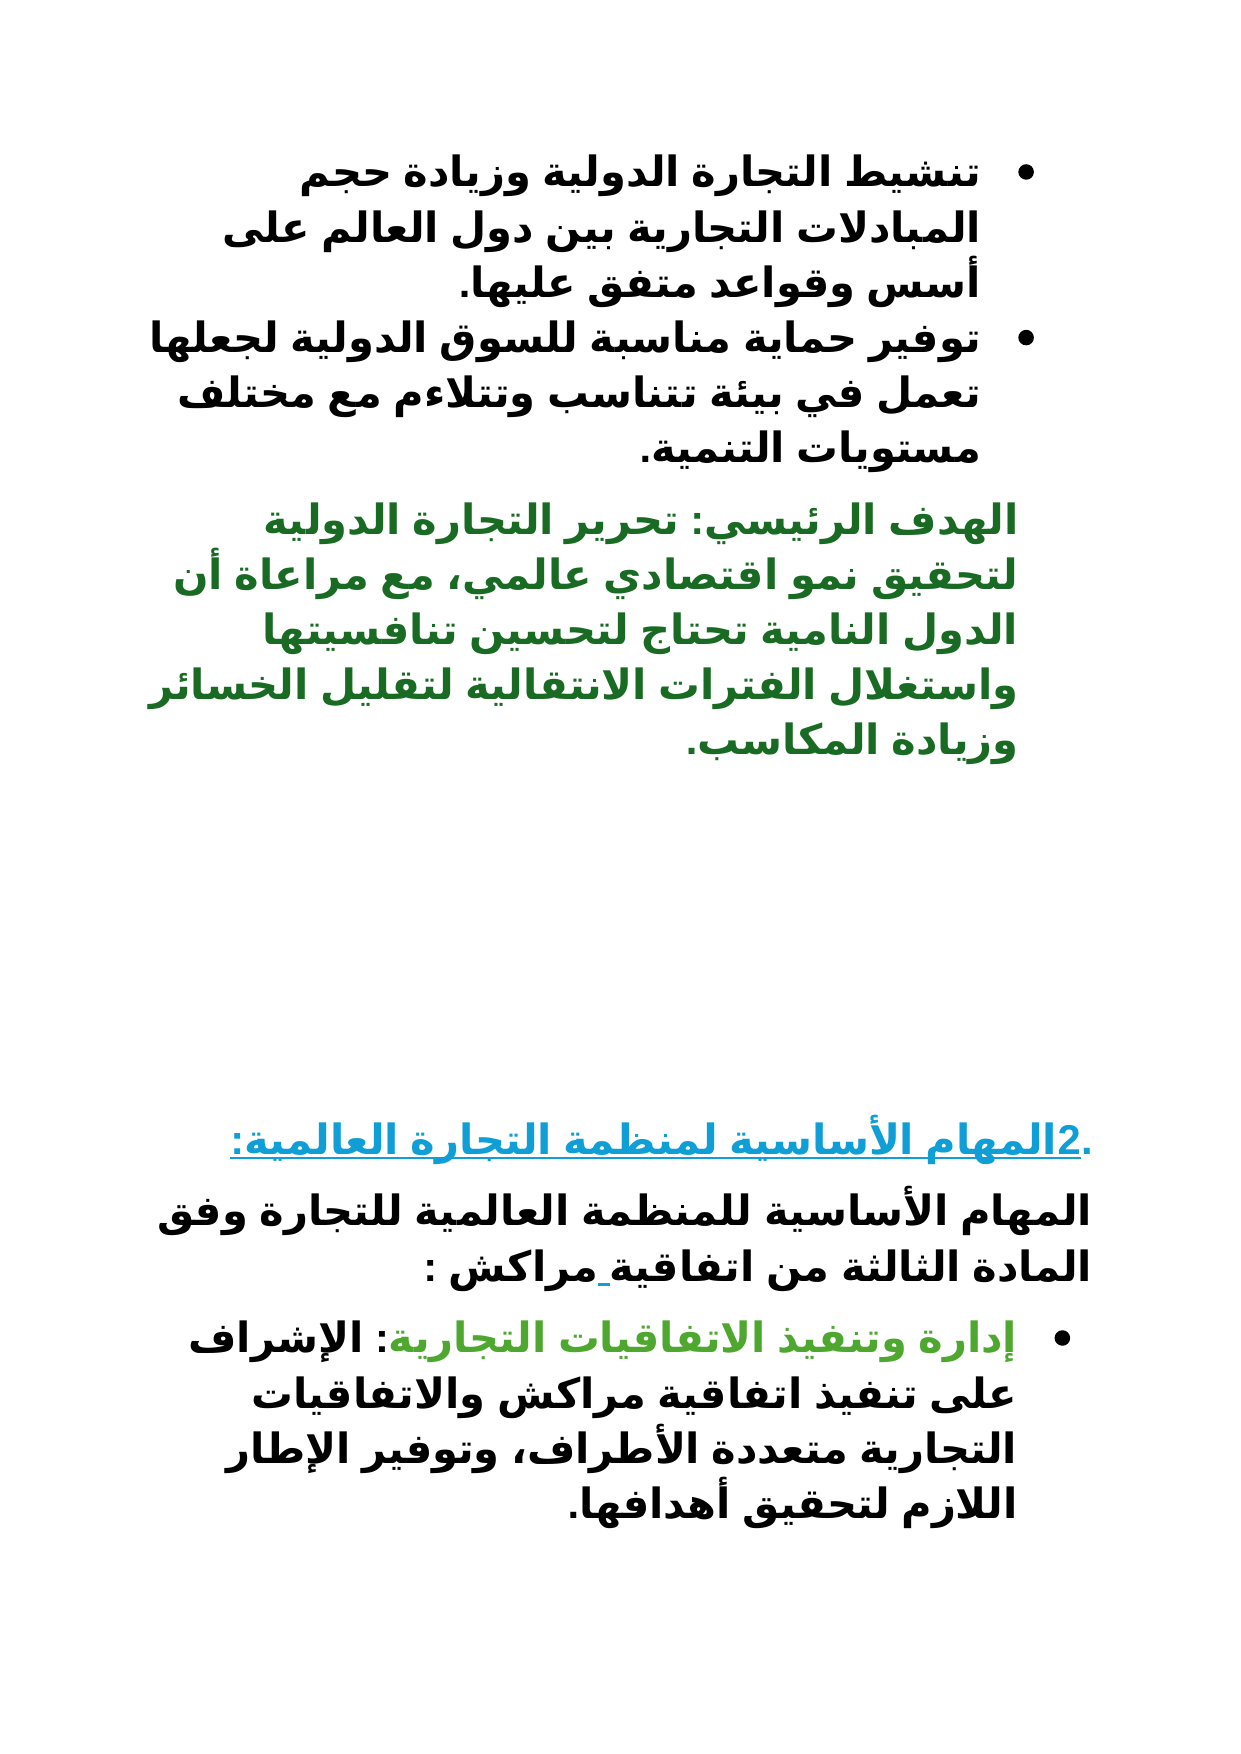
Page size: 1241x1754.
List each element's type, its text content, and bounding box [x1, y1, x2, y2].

list توفير حماية مناسبة للسوق الدولية لجعلها تعمل في بيئة تتناسب وتتلاءم مع مختلف مستويات التنمية. [148, 313, 1019, 471]
text الهدف الرئيسي: تحرير التجارة الدولية لتحقيق نمو اقتصادي عالمي، مع مراعاة أن الدول النامية تحتاج لتحسين تنافسيتها واستغلال الفترات الانتقالية لتقليل الخسائر وزيادة المكاسب. [148, 495, 1019, 764]
text المهام الأساسية للمنظمة العالمية للتجارة وفق المادة الثالثة من اتفاقية مراكش : [148, 1187, 1093, 1290]
list إدارة وتنفيذ الاتفاقيات التجارية: الإشراف على تنفيذ اتفاقية مراكش والاتفاقيات التجارية متعددة الأطراف، وتوفير الإطار اللازم لتحقيق أهدافها. [148, 1314, 1055, 1527]
text .2المهام الأساسية لمنظمة التجارة العالمية: [148, 1115, 1093, 1163]
list تنشيط التجارة الدولية وزيادة حجم المبادلات التجارية بين دول العالم على أسس وقواعد متفق عليها. [148, 148, 1019, 306]
